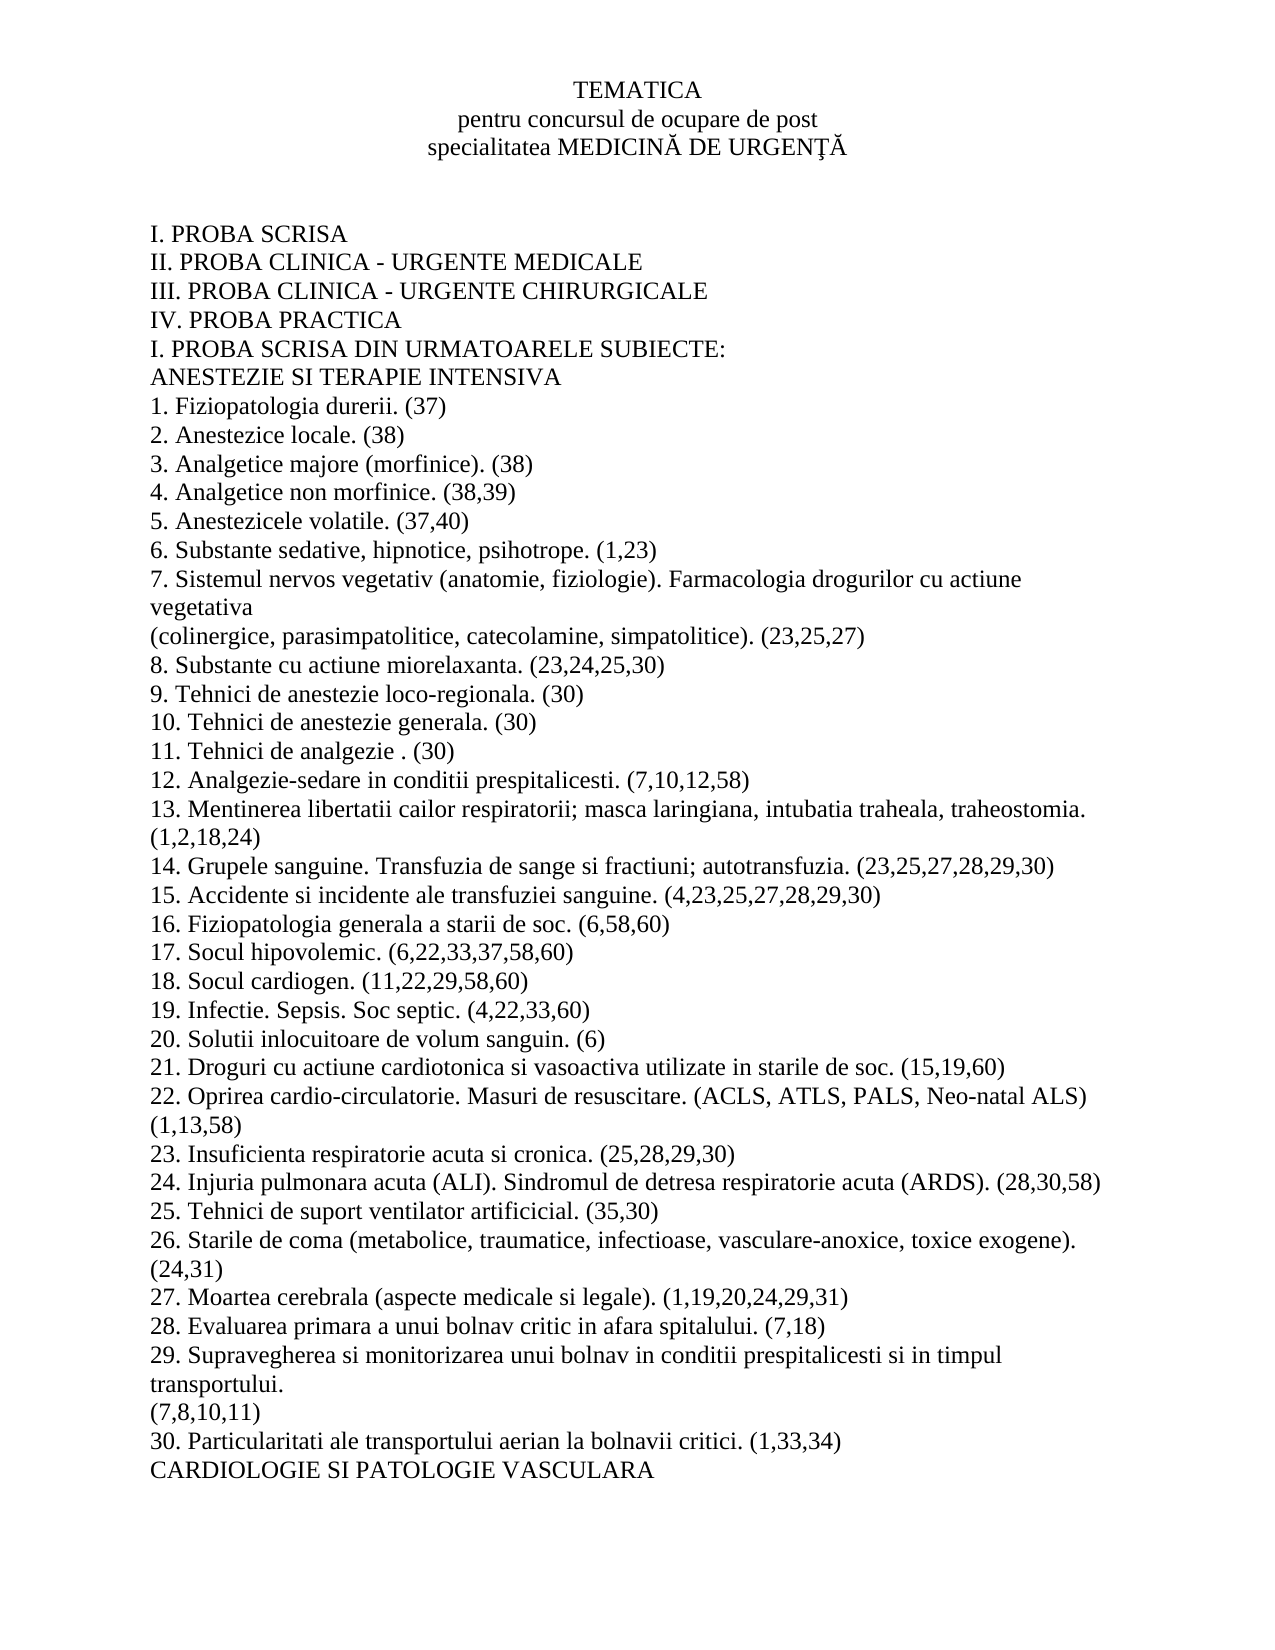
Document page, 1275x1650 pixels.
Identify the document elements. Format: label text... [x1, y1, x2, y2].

text 8. Substante cu actiune miorelaxanta. (23,24,25,30) [150, 650, 1125, 679]
text 20. Solutii inlocuitoare de volum sanguin. (6) [150, 1024, 1125, 1052]
text 23. Insuficienta respiratorie acuta si cronica. (25,28,29,30) [150, 1139, 1125, 1167]
text 27. Moartea cerebrala (aspecte medicale si legale). (1,19,20,24,29,31) [150, 1282, 1125, 1311]
text 7. Sistemul nervos vegetativ (anatomie, fiziologie). Farmacologia drogurilor cu actiune vegetativa [150, 564, 1125, 621]
text I. PROBA SCRISA DIN URMATOARELE SUBIECTE: [150, 334, 1125, 362]
text TEMATICA [150, 75, 1125, 104]
text 3. Analgetice majore (morfinice). (38) [150, 449, 1125, 477]
text 15. Accidente si incidente ale transfuziei sanguine. (4,23,25,27,28,29,30) [150, 880, 1125, 909]
text 2. Anestezice locale. (38) [150, 420, 1125, 449]
text 14. Grupele sanguine. Transfuzia de sange si fractiuni; autotransfuzia. (23,25,27,28,29,30) [150, 851, 1125, 880]
text 29. Supravegherea si monitorizarea unui bolnav in conditii prespitalicesti si in timpul transportului. [150, 1340, 1125, 1397]
text II. PROBA CLINICA - URGENTE MEDICALE [150, 247, 1125, 276]
text 5. Anestezicele volatile. (37,40) [150, 506, 1125, 535]
text (7,8,10,11) [150, 1397, 1125, 1426]
text CARDIOLOGIE SI PATOLOGIE VASCULARA [150, 1455, 1125, 1484]
text ANESTEZIE SI TERAPIE INTENSIVA [150, 362, 1125, 391]
text 26. Starile de coma (metabolice, traumatice, infectioase, vasculare-anoxice, toxice exogene). (24,31) [150, 1225, 1125, 1282]
text 12. Analgezie-sedare in conditii prespitalicesti. (7,10,12,58) [150, 765, 1125, 794]
text 13. Mentinerea libertatii cailor respiratorii; masca laringiana, intubatia traheala, traheostomia. (1,2,18,24) [150, 794, 1125, 851]
text 1. Fiziopatologia durerii. (37) [150, 391, 1125, 420]
text 24. Injuria pulmonara acuta (ALI). Sindromul de detresa respiratorie acuta (ARDS). (28,30,58) [150, 1167, 1125, 1196]
text 17. Socul hipovolemic. (6,22,33,37,58,60) [150, 937, 1125, 966]
text 18. Socul cardiogen. (11,22,29,58,60) [150, 966, 1125, 995]
text 19. Infectie. Sepsis. Soc septic. (4,22,33,60) [150, 995, 1125, 1024]
text 6. Substante sedative, hipnotice, psihotrope. (1,23) [150, 535, 1125, 564]
text pentru concursul de ocupare de post [150, 104, 1125, 132]
text 4. Analgetice non morfinice. (38,39) [150, 477, 1125, 506]
text 30. Particularitati ale transportului aerian la bolnavii critici. (1,33,34) [150, 1426, 1125, 1455]
text 21. Droguri cu actiune cardiotonica si vasoactiva utilizate in starile de soc. (15,19,60) [150, 1052, 1125, 1081]
text IV. PROBA PRACTICA [150, 305, 1125, 334]
text I. PROBA SCRISA [150, 219, 1125, 247]
text 22. Oprirea cardio-circulatorie. Masuri de resuscitare. (ACLS, ATLS, PALS, Neo-natal ALS) (1,13,58) [150, 1081, 1125, 1139]
text 10. Tehnici de anestezie generala. (30) [150, 707, 1125, 736]
text III. PROBA CLINICA - URGENTE CHIRURGICALE [150, 276, 1125, 305]
text 16. Fiziopatologia generala a starii de soc. (6,58,60) [150, 909, 1125, 937]
text (colinergice, parasimpatolitice, catecolamine, simpatolitice). (23,25,27) [150, 621, 1125, 650]
text 28. Evaluarea primara a unui bolnav critic in afara spitalului. (7,18) [150, 1311, 1125, 1340]
text 25. Tehnici de suport ventilator artificicial. (35,30) [150, 1196, 1125, 1225]
text 9. Tehnici de anestezie loco-regionala. (30) [150, 679, 1125, 707]
text specialitatea MEDICINĂ DE URGENŢĂ [150, 132, 1125, 161]
text 11. Tehnici de analgezie . (30) [150, 736, 1125, 765]
